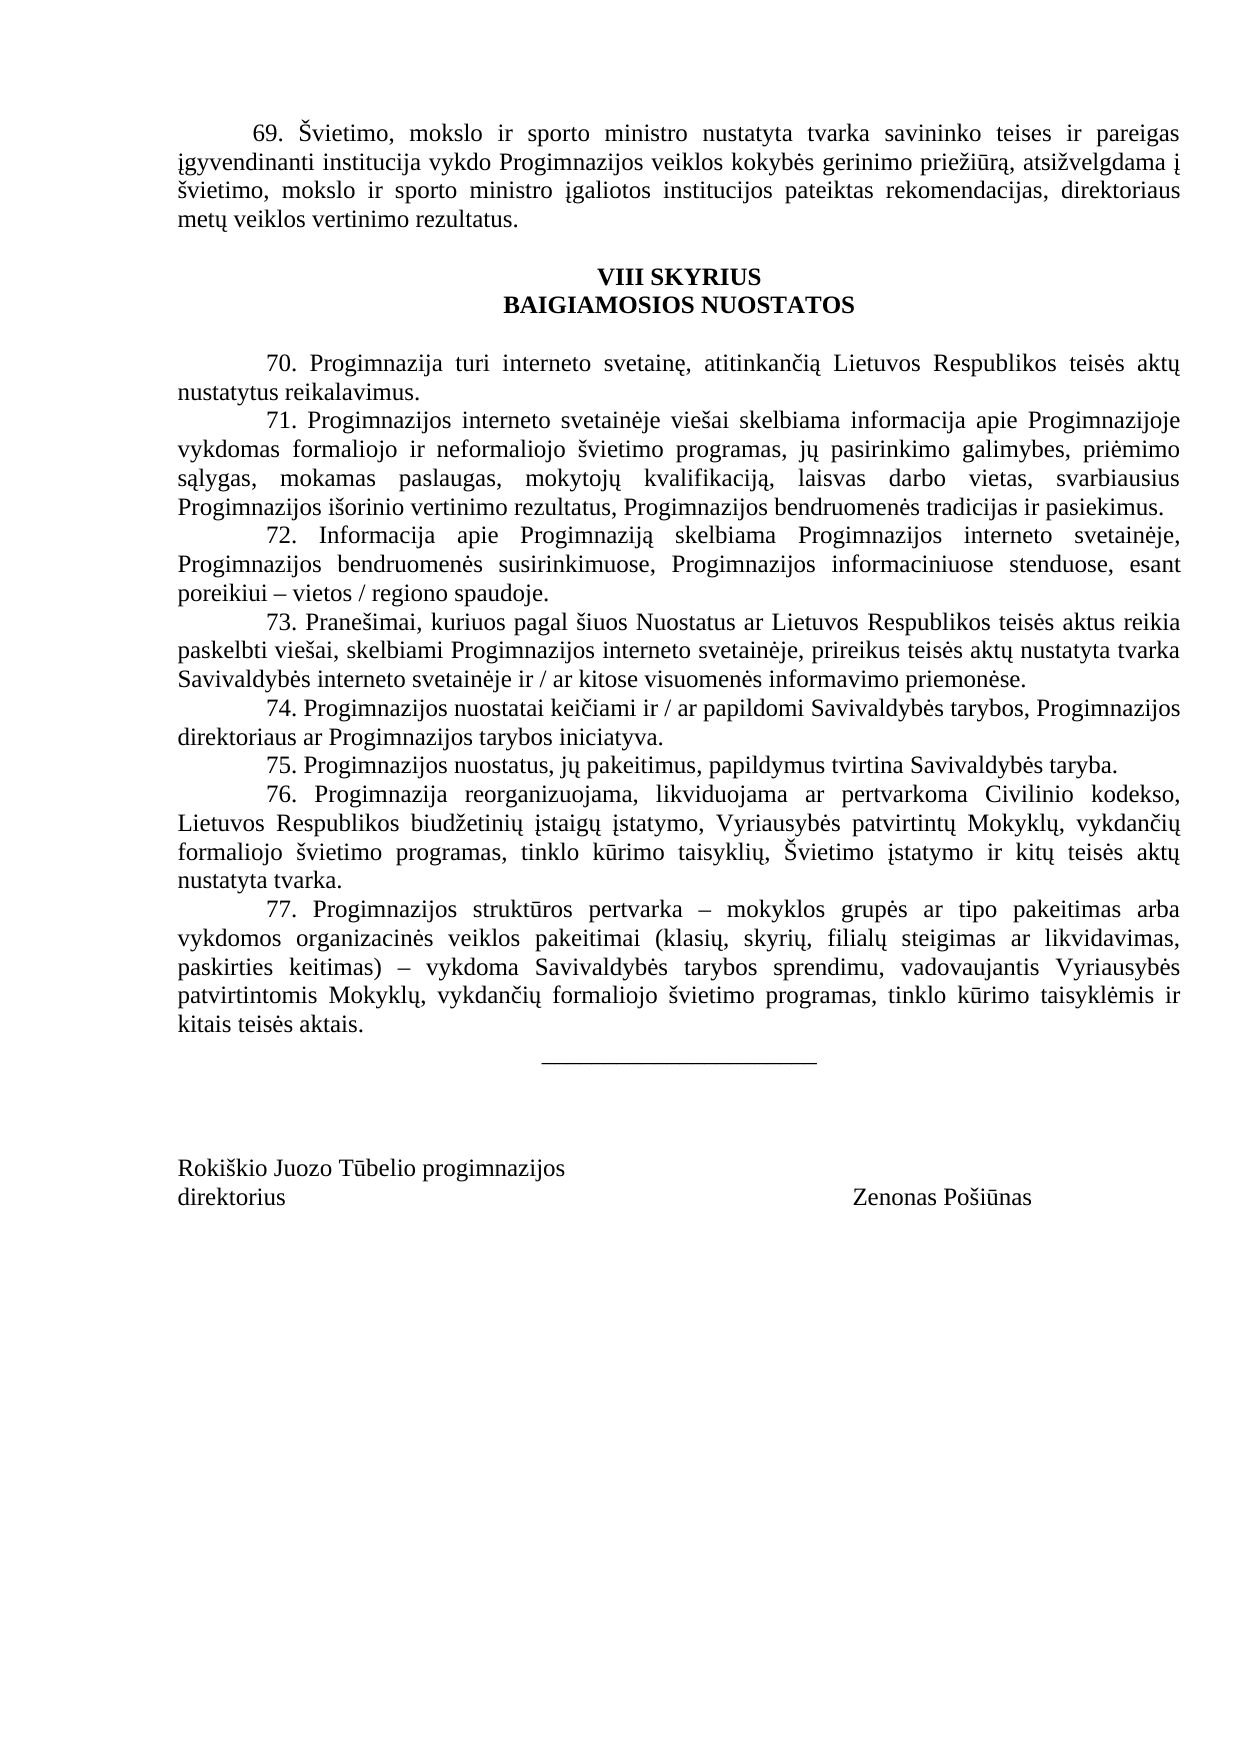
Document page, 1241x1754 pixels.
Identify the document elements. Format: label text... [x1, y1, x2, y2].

text ______________________ [177, 1038, 1181, 1067]
text 74. Progimnazijos nuostatai keičiami ir / ar papildomi Savivaldybės tarybos, Progimnazijos direktoriaus ar Progimnazijos tarybos iniciatyva. [177, 693, 1181, 751]
text 73. Pranešimai, kuriuos pagal šiuos Nuostatus ar Lietuvos Respublikos teisės aktus reikia paskelbti viešai, skelbiami Progimnazijos interneto svetainėje, prireikus teisės aktų nustatyta tvarka Savivaldybės interneto svetainėje ir / ar kitose visuomenės informavimo priemonėse. [177, 607, 1181, 693]
text Rokiškio Juozo Tūbelio progimnazijos [177, 1153, 1181, 1182]
text 77. Progimnazijos struktūros pertvarka – mokyklos grupės ar tipo pakeitimas arba vykdomos organizacinės veiklos pakeitimai (klasių, skyrių, filialų steigimas ar likvidavimas, paskirties keitimas) – vykdoma Savivaldybės tarybos sprendimu, vadovaujantis Vyriausybės patvirtintomis Mokyklų, vykdančių formaliojo švietimo programas, tinklo kūrimo taisyklėmis ir kitais teisės aktais. [177, 894, 1181, 1038]
text 72. Informacija apie Progimnaziją skelbiama Progimnazijos interneto svetainėje, Progimnazijos bendruomenės susirinkimuose, Progimnazijos informaciniuose stenduose, esant poreikiui – vietos / regiono spaudoje. [177, 521, 1181, 607]
text 71. Progimnazijos interneto svetainėje viešai skelbiama informacija apie Progimnazijoje vykdomas formaliojo ir neformaliojo švietimo programas, jų pasirinkimo galimybes, priėmimo sąlygas, mokamas paslaugas, mokytojų kvalifikaciją, laisvas darbo vietas, svarbiausius Progimnazijos išorinio vertinimo rezultatus, Progimnazijos bendruomenės tradicijas ir pasiekimus. [177, 406, 1181, 521]
text 75. Progimnazijos nuostatus, jų pakeitimus, papildymus tvirtina Savivaldybės taryba. [177, 751, 1181, 779]
text VIII SKYRIUS [177, 262, 1181, 291]
text BAIGIAMOSIOS NUOSTATOS [177, 291, 1181, 319]
text 76. Progimnazija reorganizuojama, likviduojama ar pertvarkoma Civilinio kodekso, Lietuvos Respublikos biudžetinių įstaigų įstatymo, Vyriausybės patvirtintų Mokyklų, vykdančių formaliojo švietimo programas, tinklo kūrimo taisyklių, Švietimo įstatymo ir kitų teisės aktų nustatyta tvarka. [177, 779, 1181, 894]
text direktorius Zenonas Pošiūnas [177, 1182, 1181, 1211]
text 69. Švietimo, mokslo ir sporto ministro nustatyta tvarka savininko teises ir pareigas įgyvendinanti institucija vykdo Progimnazijos veiklos kokybės gerinimo priežiūrą, atsižvelgdama į švietimo, mokslo ir sporto ministro įgaliotos institucijos pateiktas rekomendacijas, direktoriaus metų veiklos vertinimo rezultatus. [177, 118, 1181, 233]
text 70. Progimnazija turi interneto svetainę, atitinkančią Lietuvos Respublikos teisės aktų nustatytus reikalavimus. [177, 348, 1181, 406]
